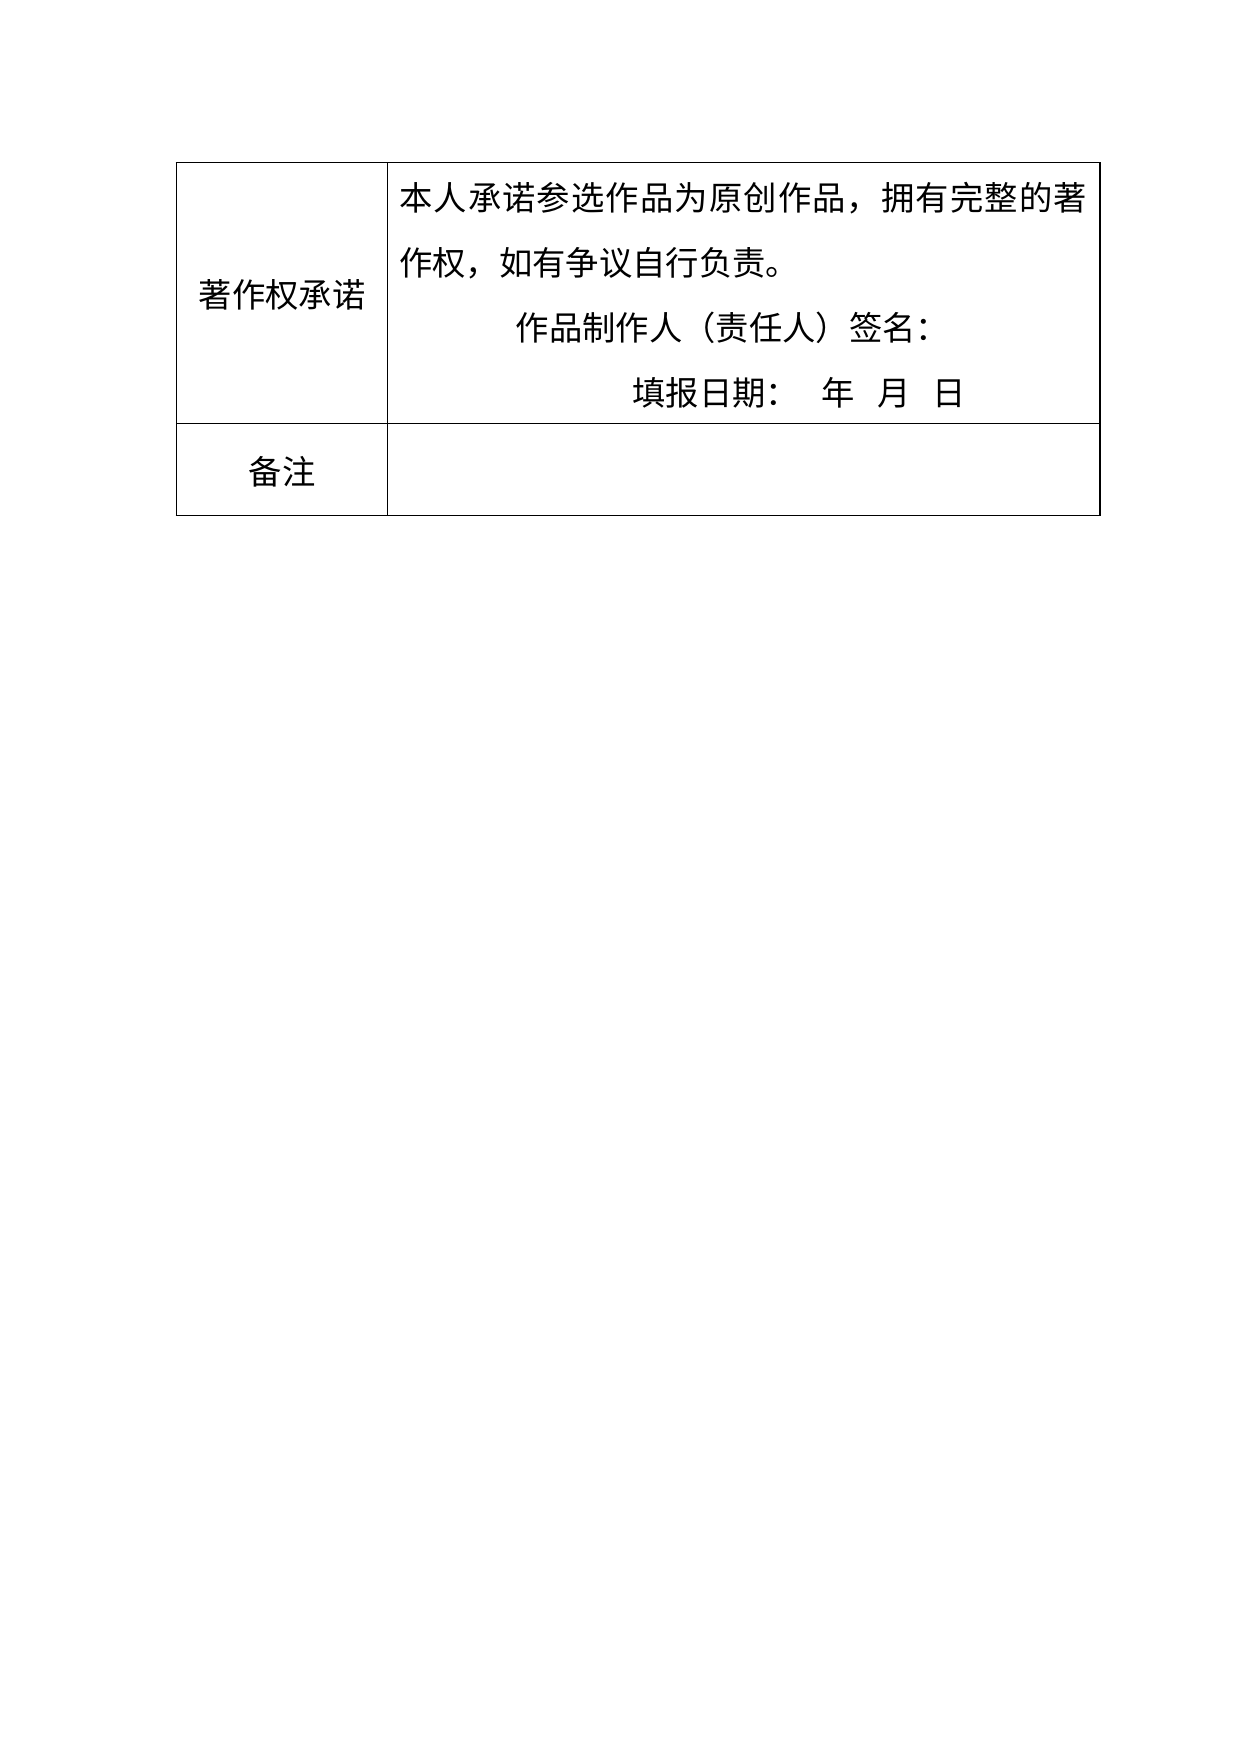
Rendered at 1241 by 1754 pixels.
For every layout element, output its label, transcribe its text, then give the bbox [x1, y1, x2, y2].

table_cell [388, 424, 1099, 515]
table_cell 本人承诺参选作品为原创作品，拥有完整的著作权，如有争议自行负责。 作品制作人（责任人）签名： 填报日期： 年 月 日 [388, 163, 1099, 423]
table_cell 著作权承诺 [177, 163, 387, 423]
table_cell 备注 [177, 424, 387, 515]
